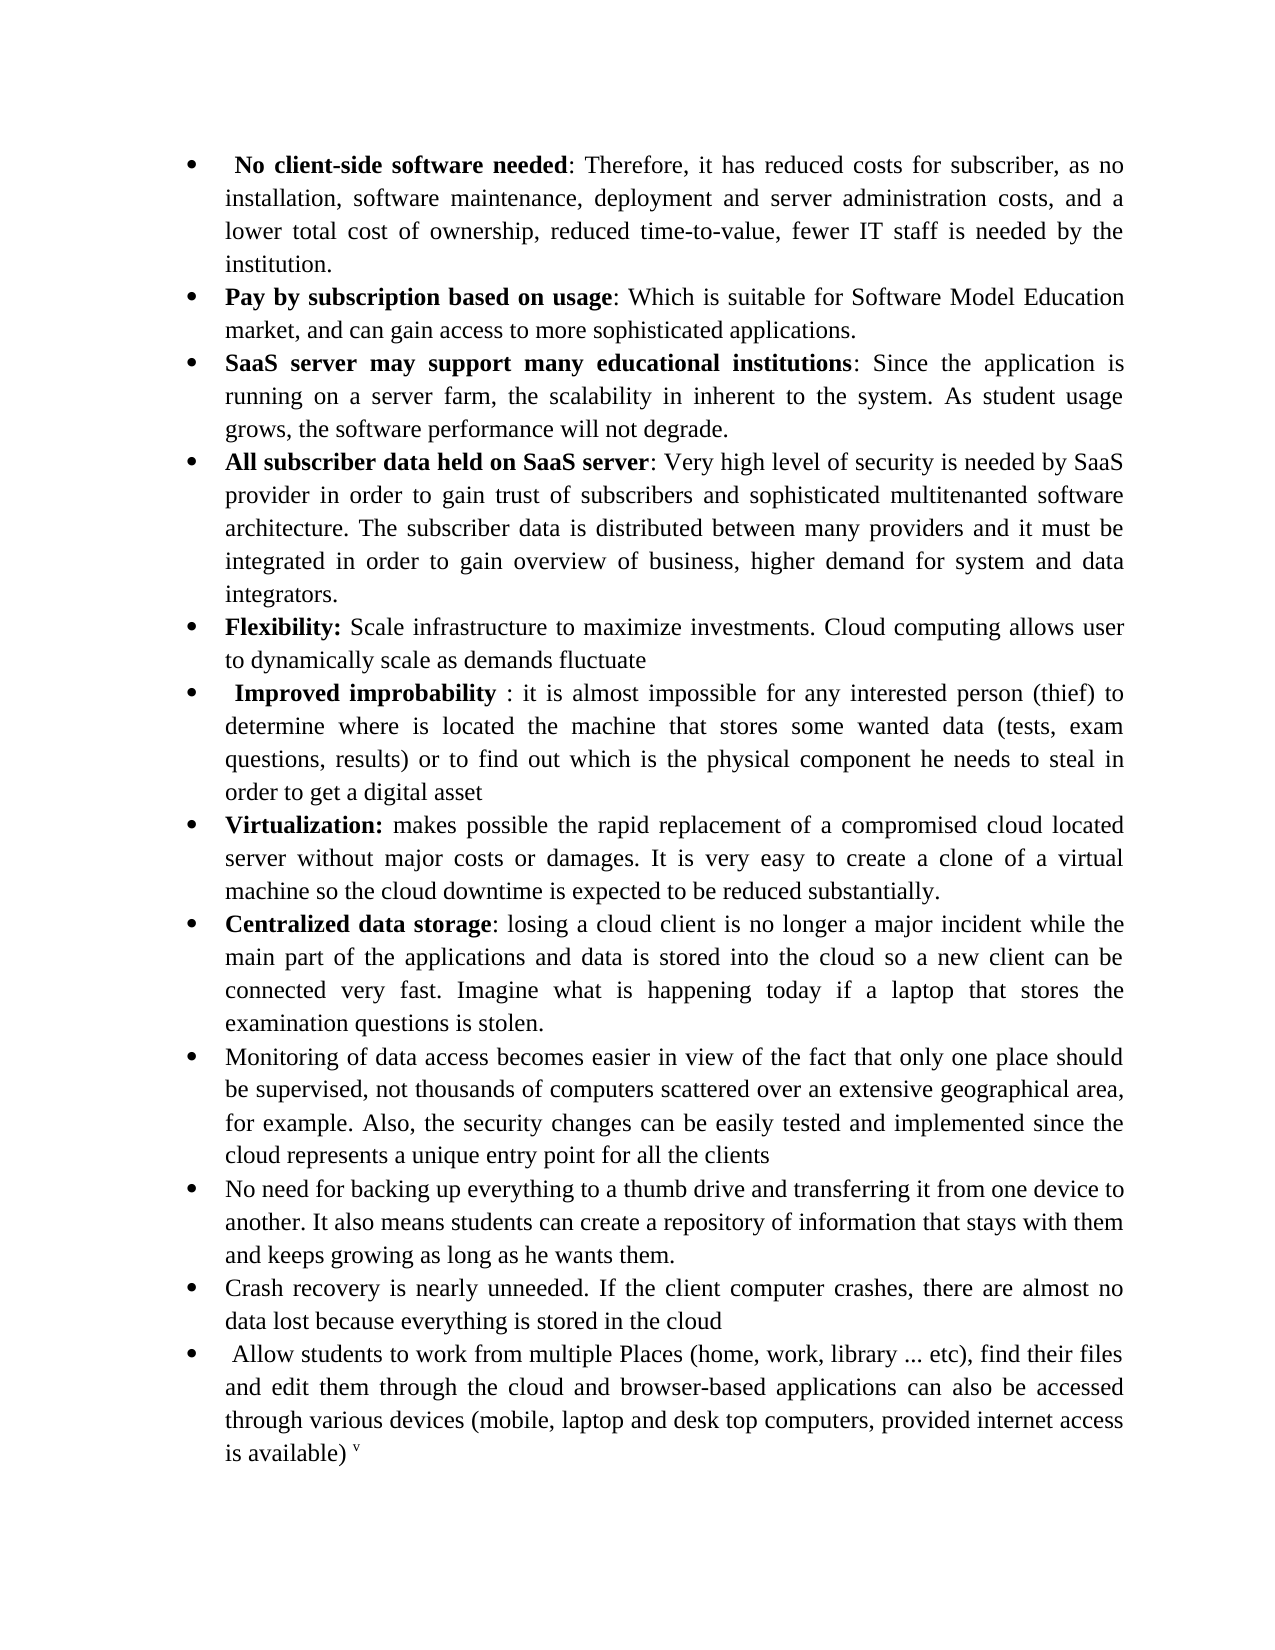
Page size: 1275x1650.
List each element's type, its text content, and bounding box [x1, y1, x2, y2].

list Flexibility: Scale infrastructure to maximize investments. Cloud computing allows user to dynamically scale as demands fluctuate [187, 612, 1125, 674]
list All subscriber data held on SaaS server: Very high level of security is needed by SaaS provider in order to gain trust of subscribers and sophisticated multitenanted software architecture. The subscriber data is distributed between many providers and it must be integrated in order to gain overview of business, higher demand for system and data integrators. [187, 447, 1125, 608]
list Centralized data storage: losing a cloud client is no longer a major incident while the main part of the applications and data is stored into the cloud so a new client can be connected very fast. Imagine what is happening today if a laptop that stores the examination questions is stolen. [187, 909, 1125, 1037]
list No need for backing up everything to a thumb drive and transferring it from one device to another. It also means students can create a repository of information that stays with them and keeps growing as long as he wants them. [187, 1174, 1125, 1268]
list Virtualization: makes possible the rapid replacement of a compromised cloud located server without major costs or damages. It is very easy to create a clone of a virtual machine so the cloud downtime is expected to be reduced substantially. [187, 810, 1125, 905]
list Crash recovery is nearly unneeded. If the client computer crashes, there are almost no data lost because everything is stored in the cloud [187, 1273, 1125, 1334]
list Allow students to work from multiple Places (home, work, library ... etc), find their files and edit them through the cloud and browser-based applications can also be accessed through various devices (mobile, laptop and desk top computers, provided internet access is available) [187, 1339, 1125, 1467]
list Pay by subscription based on usage: Which is suitable for Software Model Education market, and can gain access to more sophisticated applications. [187, 282, 1125, 344]
list Improved improbability : it is almost impossible for any interested person (thief) to determine where is located the machine that stores some wanted data (tests, exam questions, results) or to find out which is the physical component he needs to steal in order to get a digital asset [187, 678, 1125, 806]
list Monitoring of data access becomes easier in view of the fact that only one place should be supervised, not thousands of computers scattered over an extensive geographical area, for example. Also, the security changes can be easily tested and implemented since the cloud represents a unique entry point for all the clients [187, 1042, 1125, 1169]
list No client-side software needed: Therefore, it has reduced costs for subscriber, as no installation, software maintenance, deployment and server administration costs, and a lower total cost of ownership, reduced time-to-value, fewer IT staff is needed by the institution. [187, 150, 1125, 278]
list SaaS server may support many educational institutions: Since the application is running on a server farm, the scalability in inherent to the system. As student usage grows, the software performance will not degrade. [187, 348, 1125, 443]
